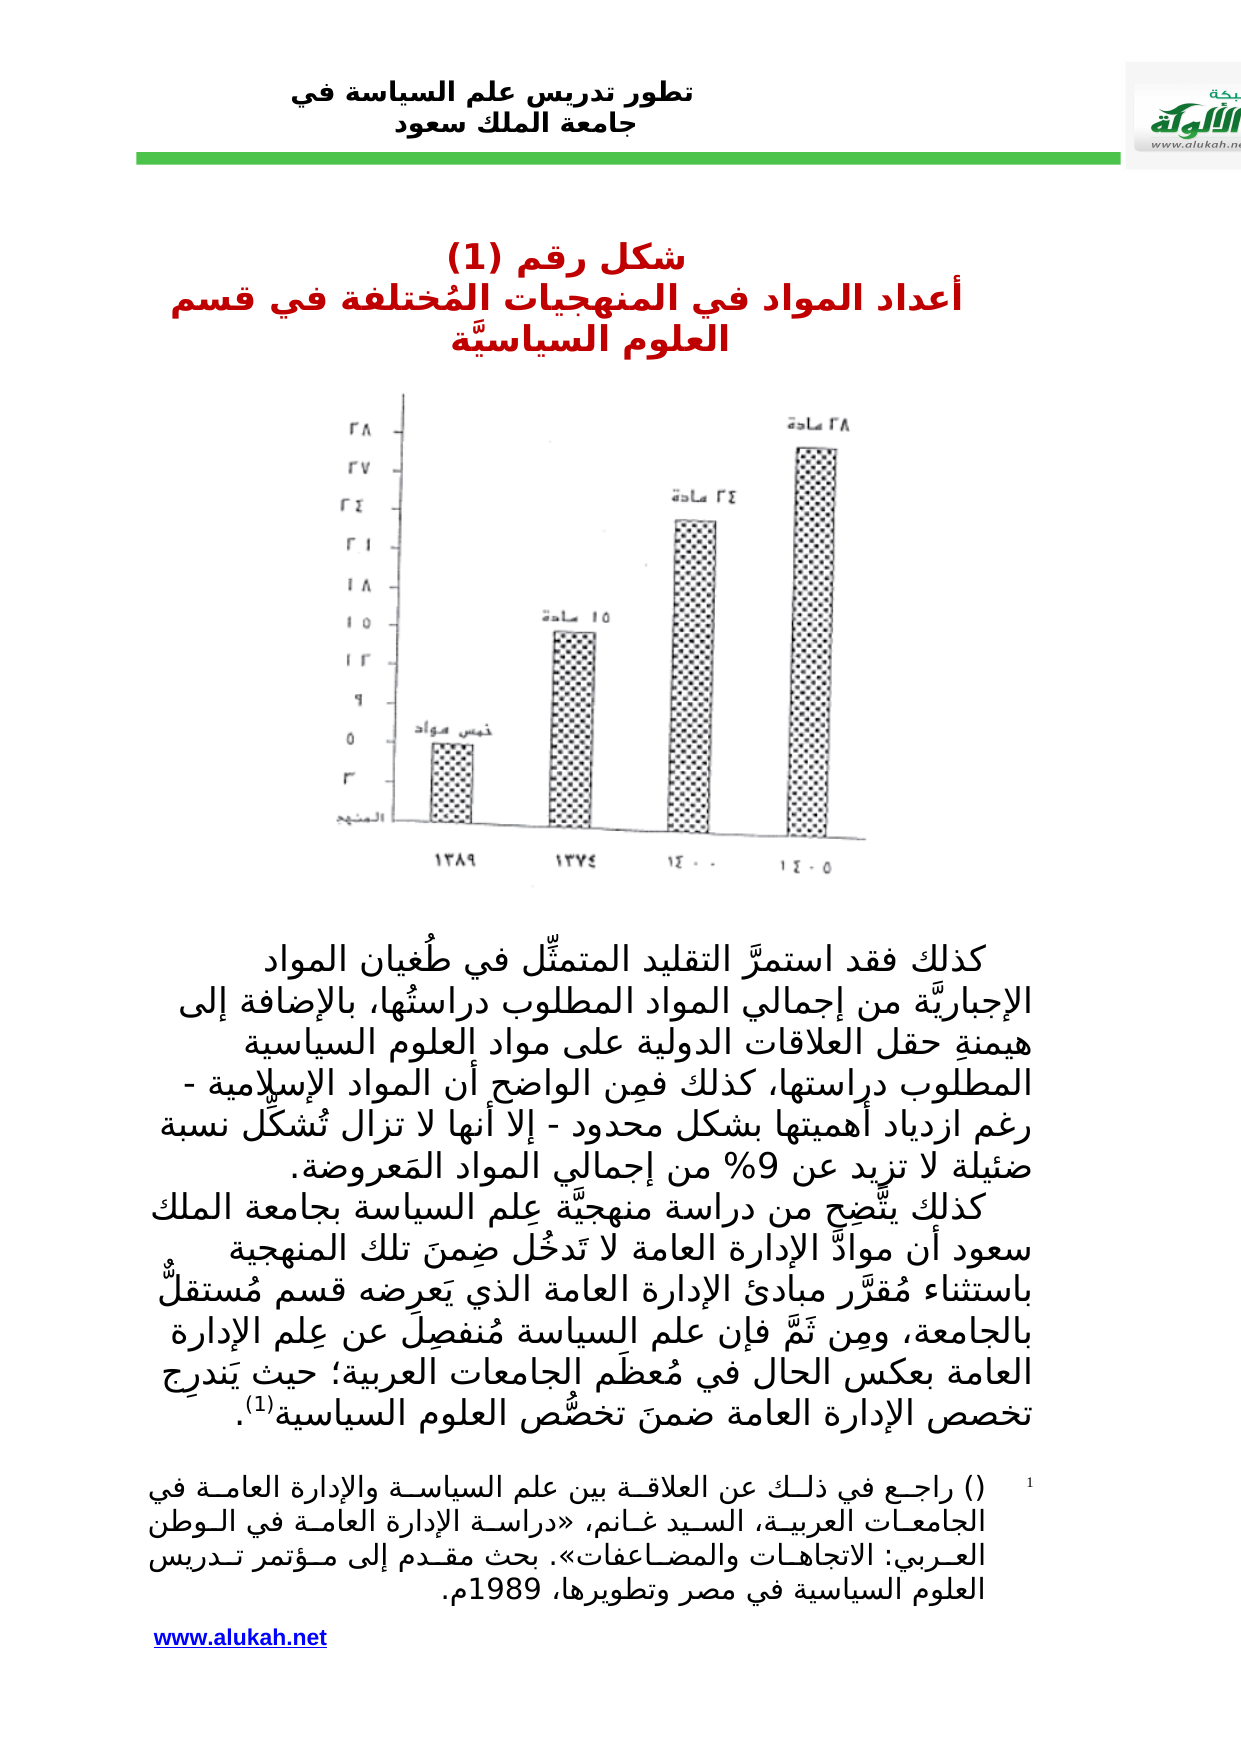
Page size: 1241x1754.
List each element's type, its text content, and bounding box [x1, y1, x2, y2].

text أعداد المواد في المنهجيات المُختلفة في قسم العلوم السياسيَّة [148, 278, 1033, 360]
text شكل رقم (1) [148, 236, 1033, 278]
text كذلك يتَّضِح من دراسة منهجيَّة عِلم السياسة بجامعة الملك سعود أن موادَّ الإدارة العامة لا تَدخُل ضِمنَ تلك المنهجية باستثناء مُقرَّر مبادئ الإدارة العامة الذي يَعرِضه قسم مُستقلٌّ بالجامعة، ومِن ثَمَّ فإن علم السياسة مُنفصِل عن عِلم الإدارة العامة بعكس الحال في مُعظَم الجامعات العربية؛ حيث يَندرِج تخصص الإدارة العامة ضمنَ تخصُّص العلوم السياسية(). [148, 1186, 1033, 1434]
text كذلك فقد استمرَّ التقليد المتمثِّل في طُغيان المواد الإجباريَّة من إجمالي المواد المطلوب دراستُها، بالإضافة إلى هيمنةِ حقل العلاقات الدولية على مواد العلوم السياسية المطلوب دراستها، كذلك فمِن الواضح أن المواد الإسلامية - رغم ازدياد أهميتها بشكل محدود - إلا أنها لا تزال تُشكِّل نسبة ضئيلة لا تزيد عن 9% من إجمالي المواد المَعروضة. [148, 939, 1033, 1186]
